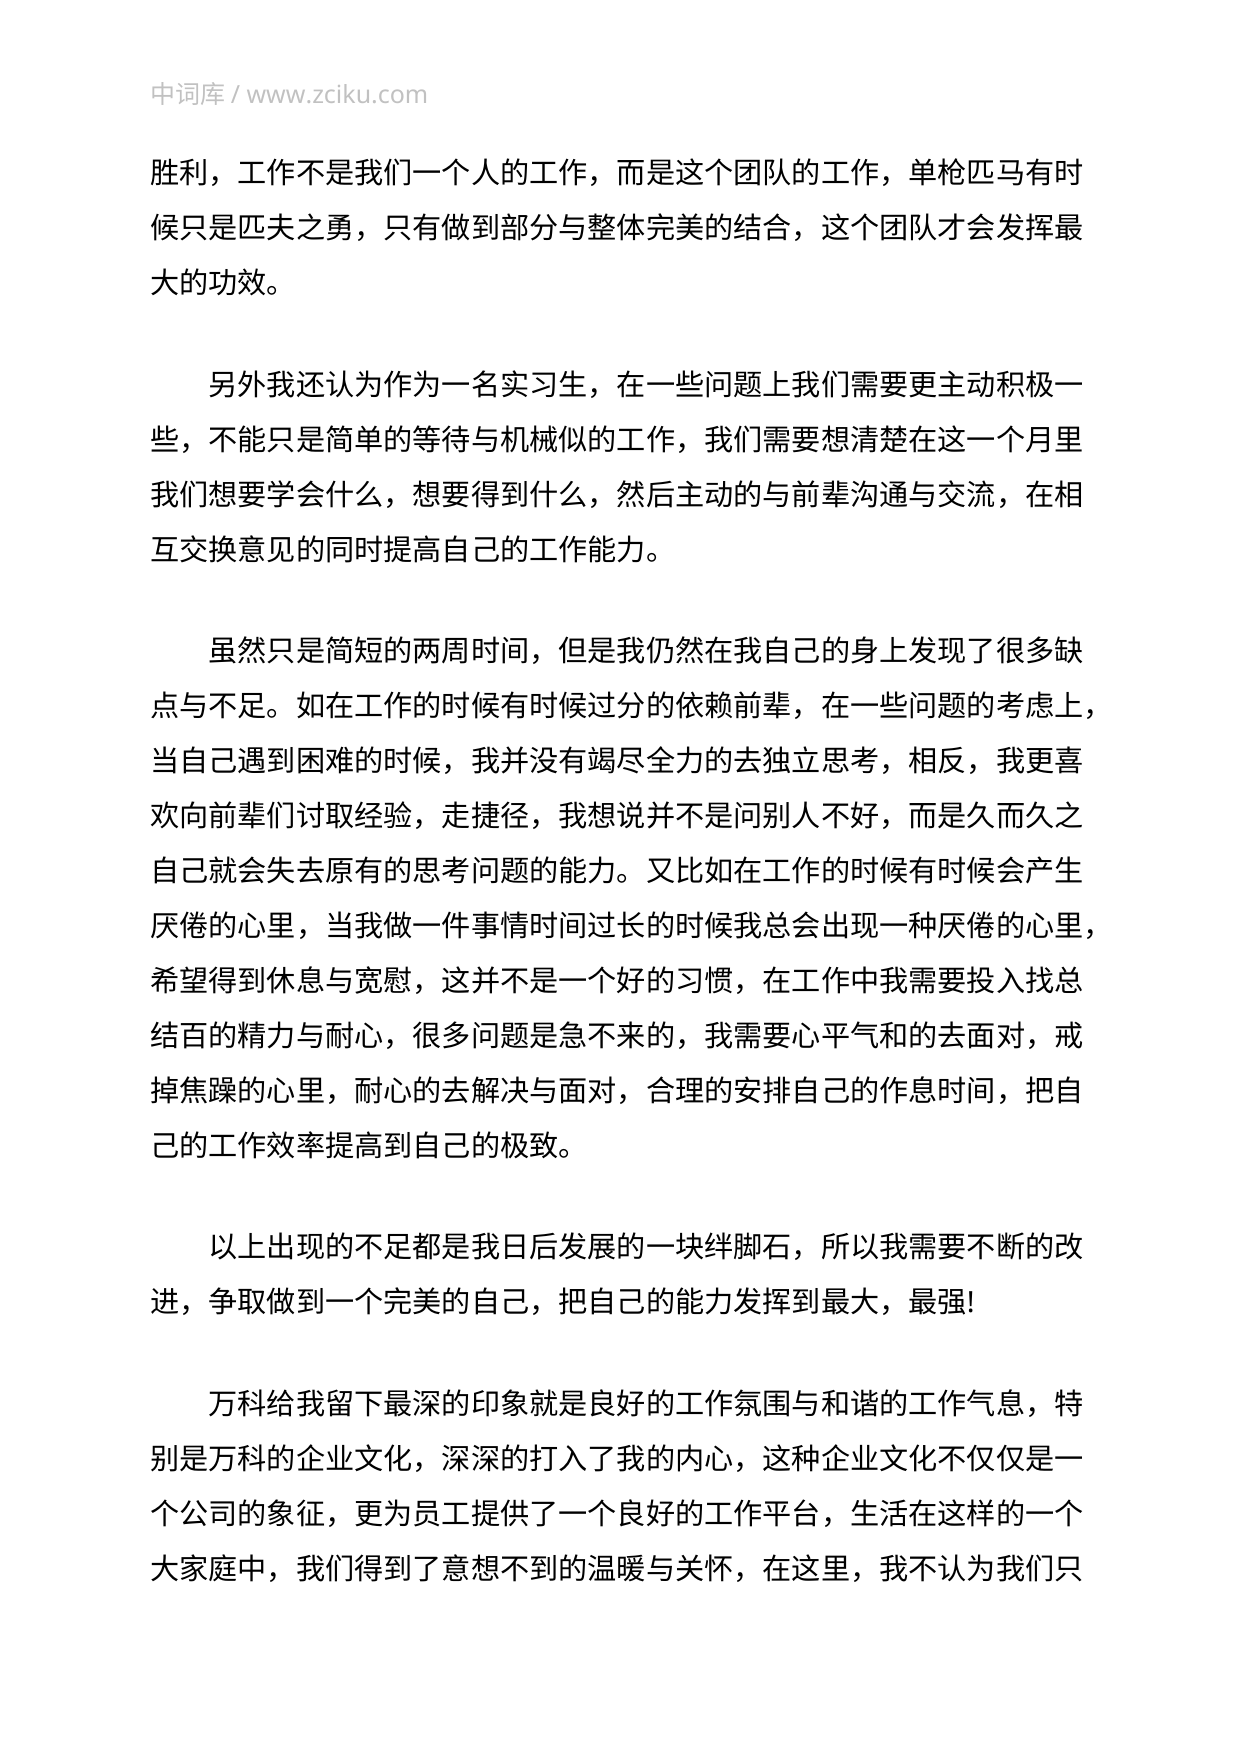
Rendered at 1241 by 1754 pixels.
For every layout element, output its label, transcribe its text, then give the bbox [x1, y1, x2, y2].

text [150, 1381, 1090, 1588]
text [150, 150, 1090, 302]
text 虽然只是简短的两周时间，但是我仍然在我自己的身上发现了很多缺点与不足。如在工作的时候有时候过分的依赖前辈，在一些问题的考虑上，当自己遇到困难的时候，我并没有竭尽全力的去独立思考，相反，我更喜欢向前辈们讨取经验，走捷径，我想说并不是问别人不好，而是久而久之自己就会失去原有的思考问题的能力。又比如在工作的时候有时候会产生厌倦的心里，当我做一件事情时间过长的时候我总会出现一种厌倦的心里，希望得到休息与宽慰，这并不是一个好的习惯，在工作中我需要投入找总结百的精力与耐心，很多问题是急不来的，我需要心平气和的去面对，戒掉焦躁的心里，耐心的去解决与面对，合理的安排自己的作息时间，把自己的工作效率提高到自己的极致。 [150, 628, 1090, 1164]
text 以上出现的不足都是我日后发展的一块绊脚石，所以我需要不断的改进，争取做到一个完美的自己，把自己的能力发挥到最大，最强! [150, 1224, 1090, 1321]
text 另外我还认为作为一名实习生，在一些问题上我们需要更主动积极一些，不能只是简单的等待与机械似的工作，我们需要想清楚在这一个月里我们想要学会什么，想要得到什么，然后主动的与前辈沟通与交流，在相互交换意见的同时提高自己的工作能力。 [150, 362, 1090, 568]
